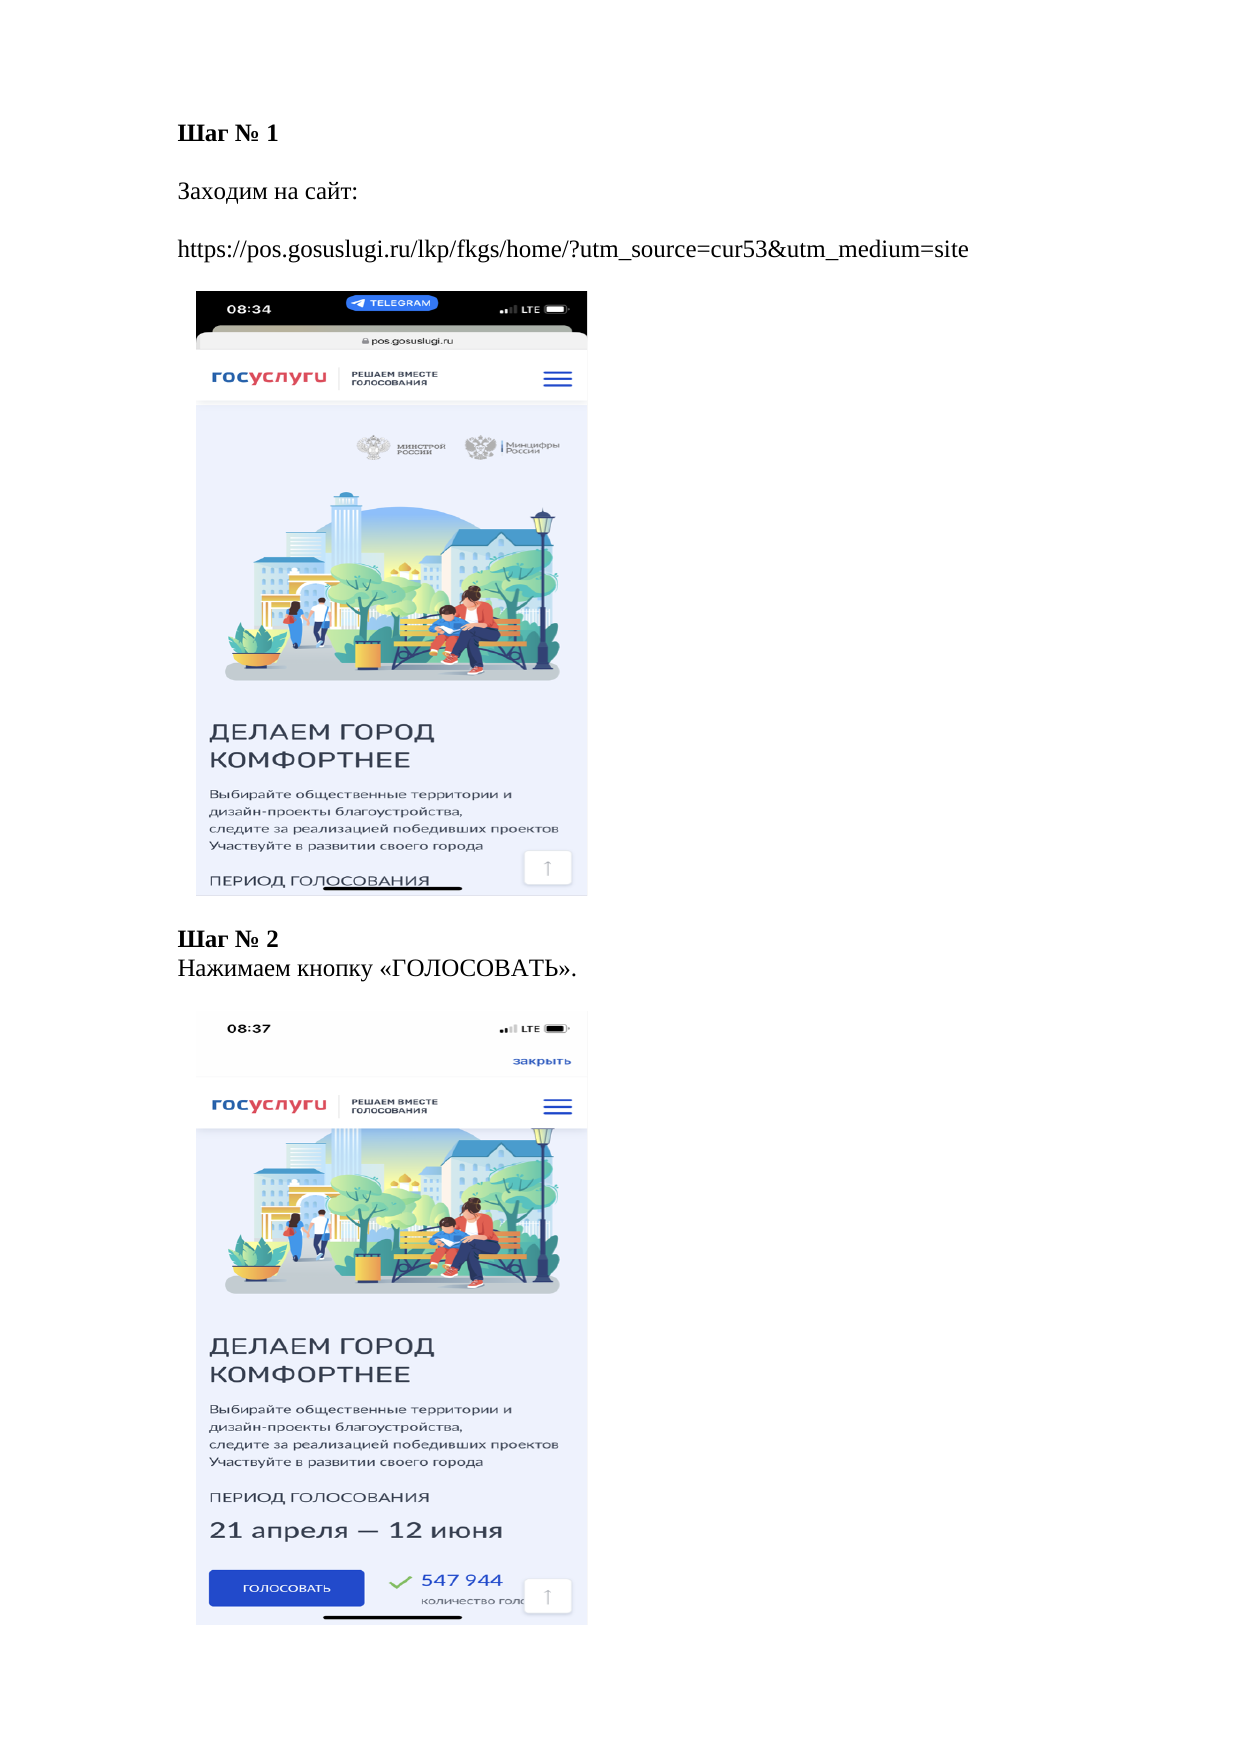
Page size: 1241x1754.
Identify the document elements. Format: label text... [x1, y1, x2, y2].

text Шаг № 1 [177, 118, 1152, 147]
text Заходим на сайт: [177, 176, 1152, 205]
picture [196, 291, 588, 896]
text Шаг № 2 Нажимаем кнопку «ГОЛОСОВАТЬ». [177, 924, 1152, 982]
text https://pos.gosuslugi.ru/lkp/fkgs/home/?utm_source=cur53&utm_medium=site [177, 234, 1152, 263]
picture [196, 1011, 588, 1625]
